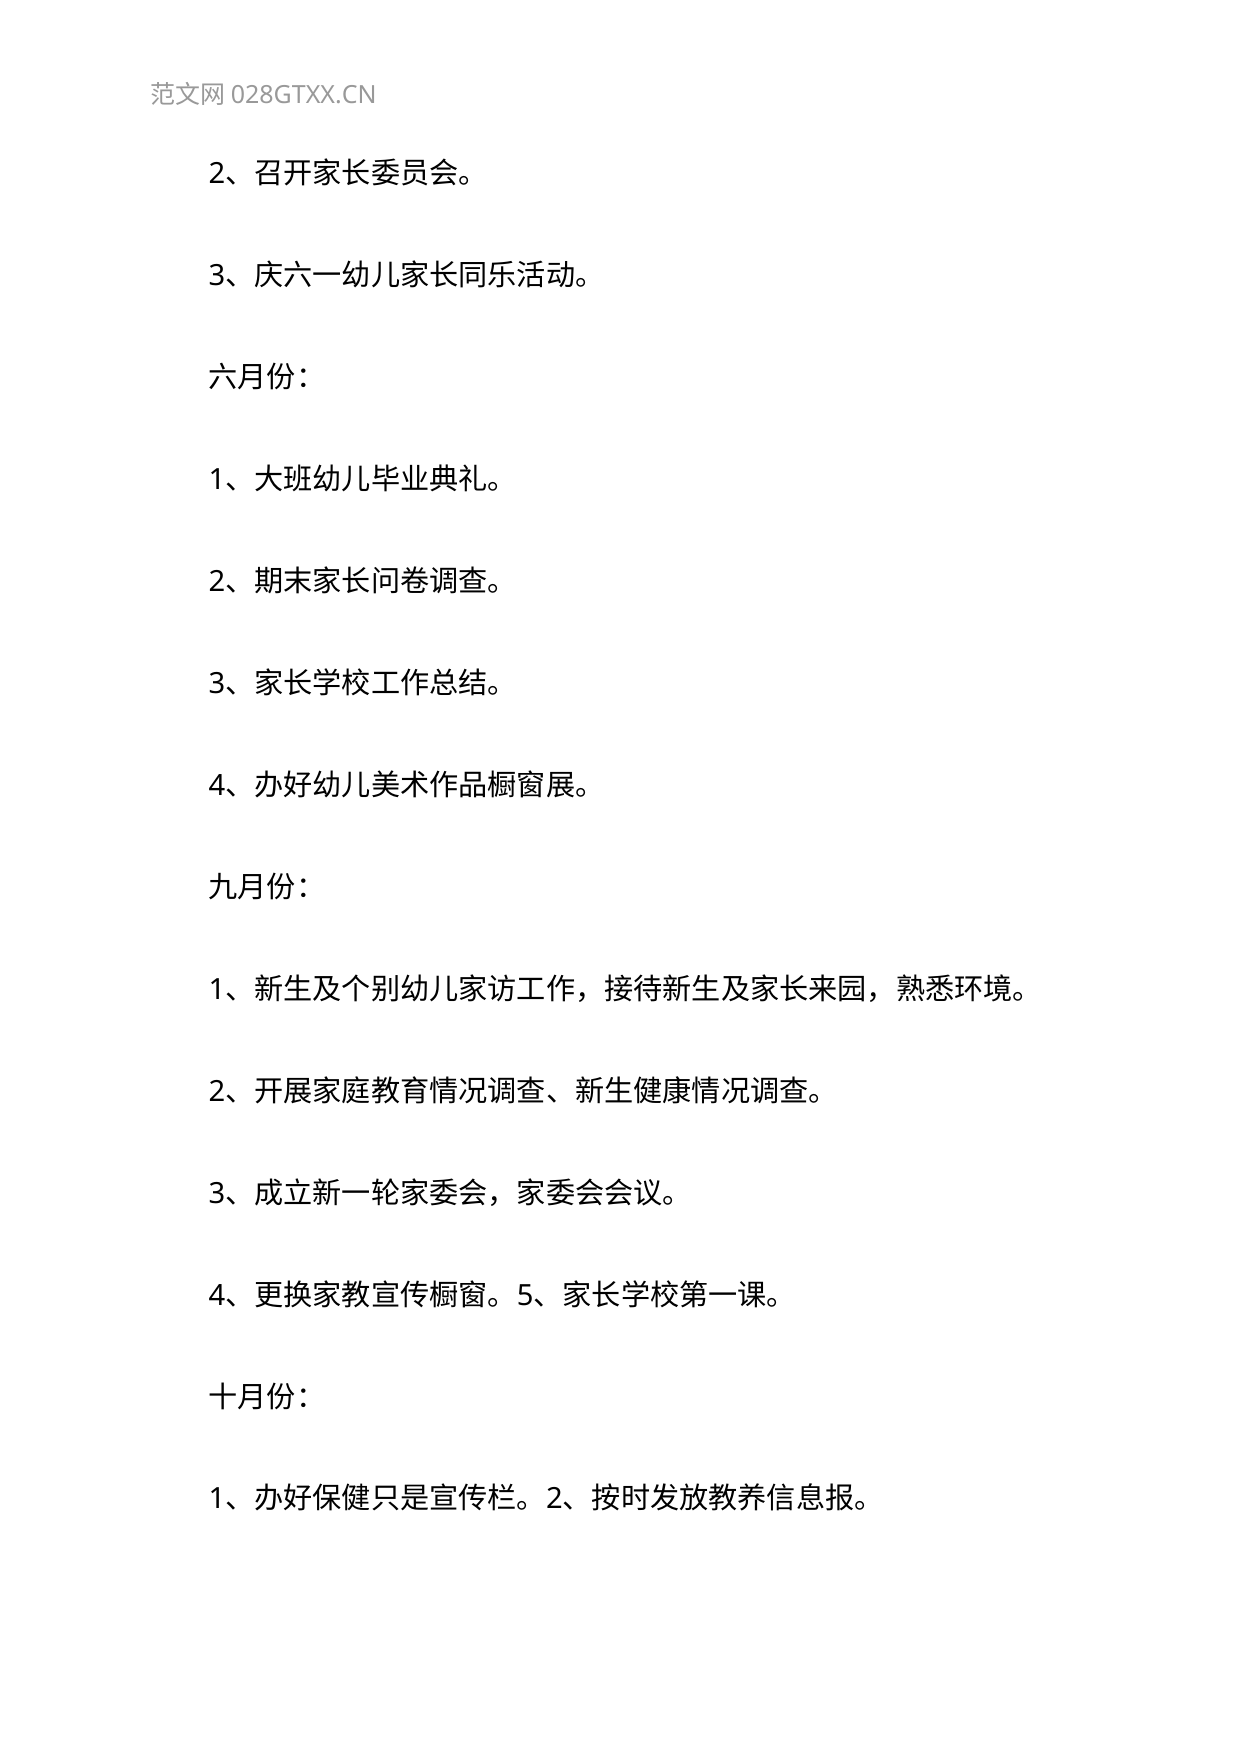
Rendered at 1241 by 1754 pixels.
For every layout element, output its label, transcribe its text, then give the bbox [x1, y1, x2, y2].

text 4、办好幼儿美术作品橱窗展。 [150, 762, 1090, 804]
text 1、新生及个别幼儿家访工作，接待新生及家长来园，熟悉环境。 [150, 965, 1090, 1008]
text 十月份： [150, 1373, 1090, 1416]
text 4、更换家教宣传橱窗。5、家长学校第一课。 [150, 1271, 1090, 1314]
text 3、家长学校工作总结。 [150, 660, 1090, 702]
text 2、期末家长问卷调查。 [150, 558, 1090, 600]
text 2、召开家长委员会。 [150, 150, 1090, 192]
text 3、成立新一轮家委会，家委会会议。 [150, 1169, 1090, 1212]
text 2、开展家庭教育情况调查、新生健康情况调查。 [150, 1067, 1090, 1110]
text 3、庆六一幼儿家长同乐活动。 [150, 252, 1090, 294]
text 九月份： [150, 864, 1090, 906]
text 1、办好保健只是宣传栏。2、按时发放教养信息报。 [150, 1475, 1090, 1517]
text 六月份： [150, 354, 1090, 396]
text 1、大班幼儿毕业典礼。 [150, 456, 1090, 498]
